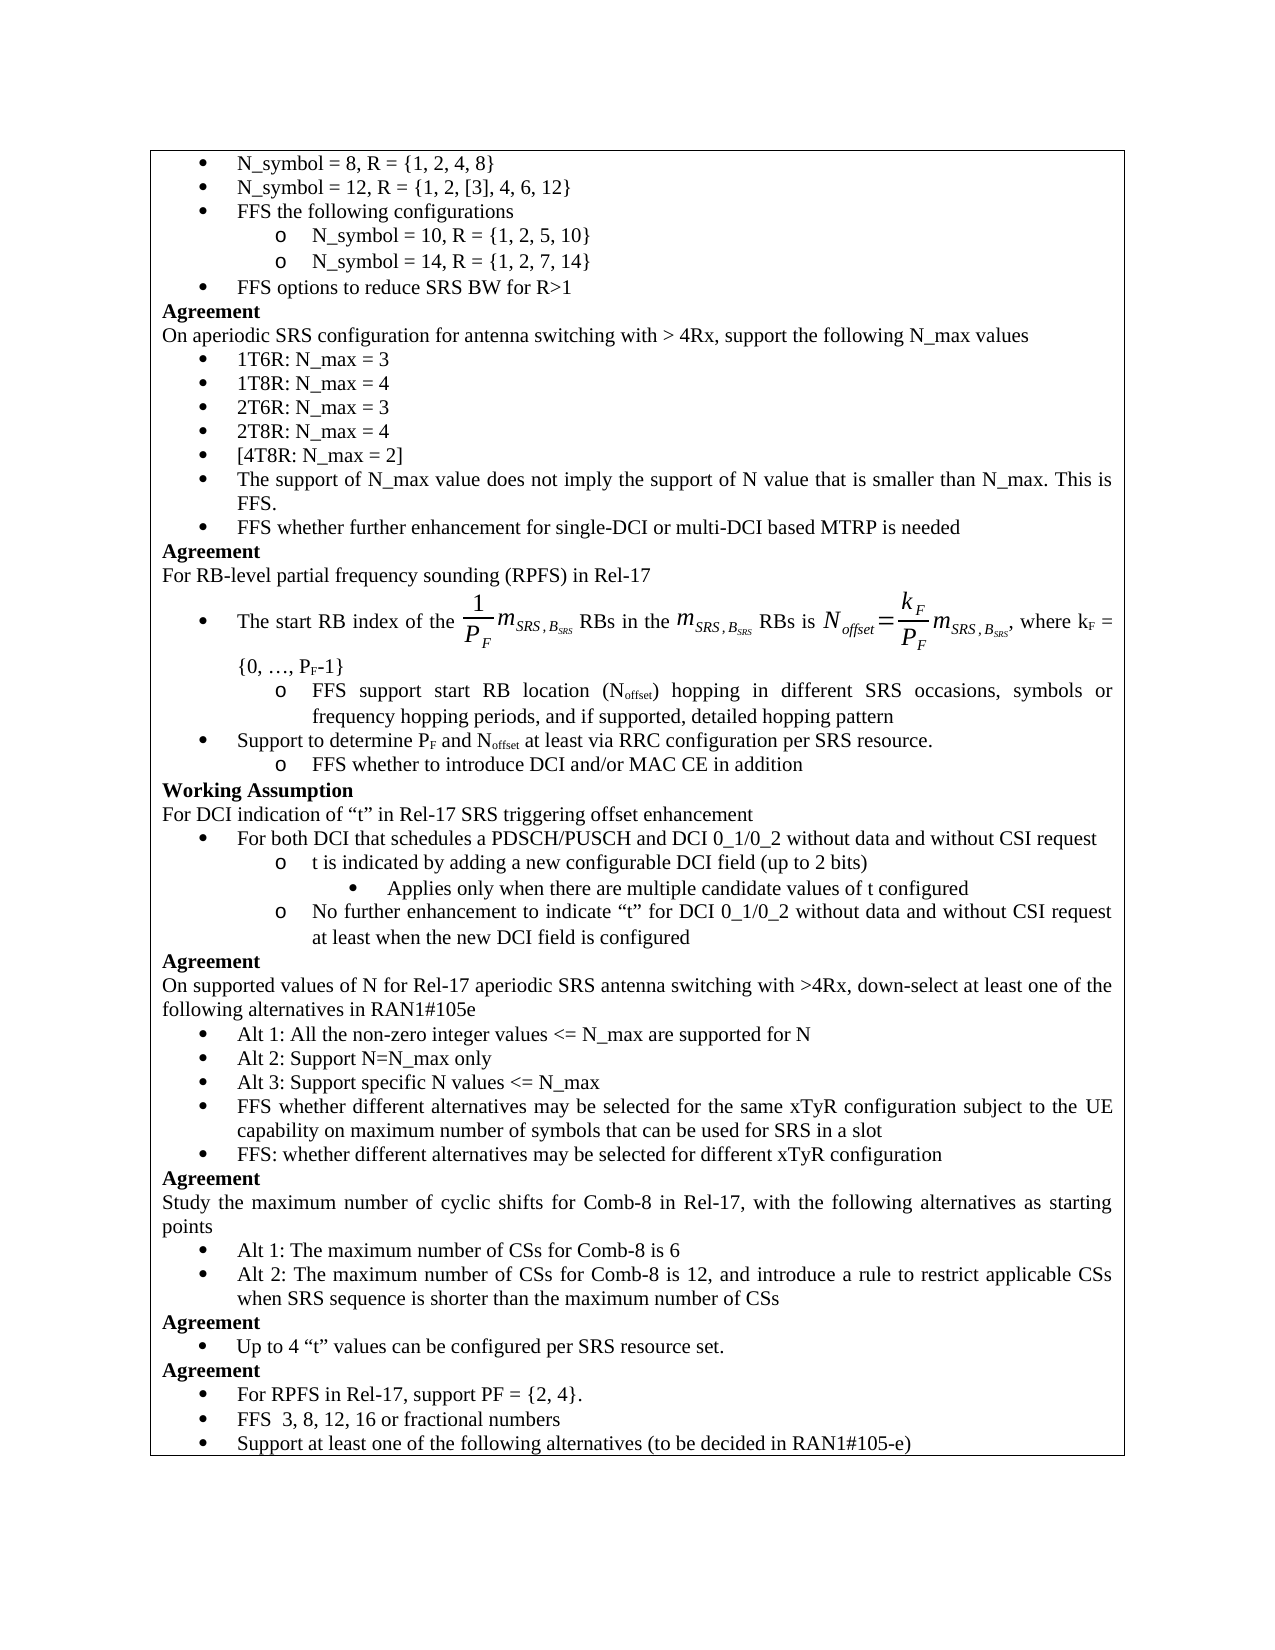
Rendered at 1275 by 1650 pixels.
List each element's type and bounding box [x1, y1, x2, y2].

table_header [151, 151, 1124, 1454]
